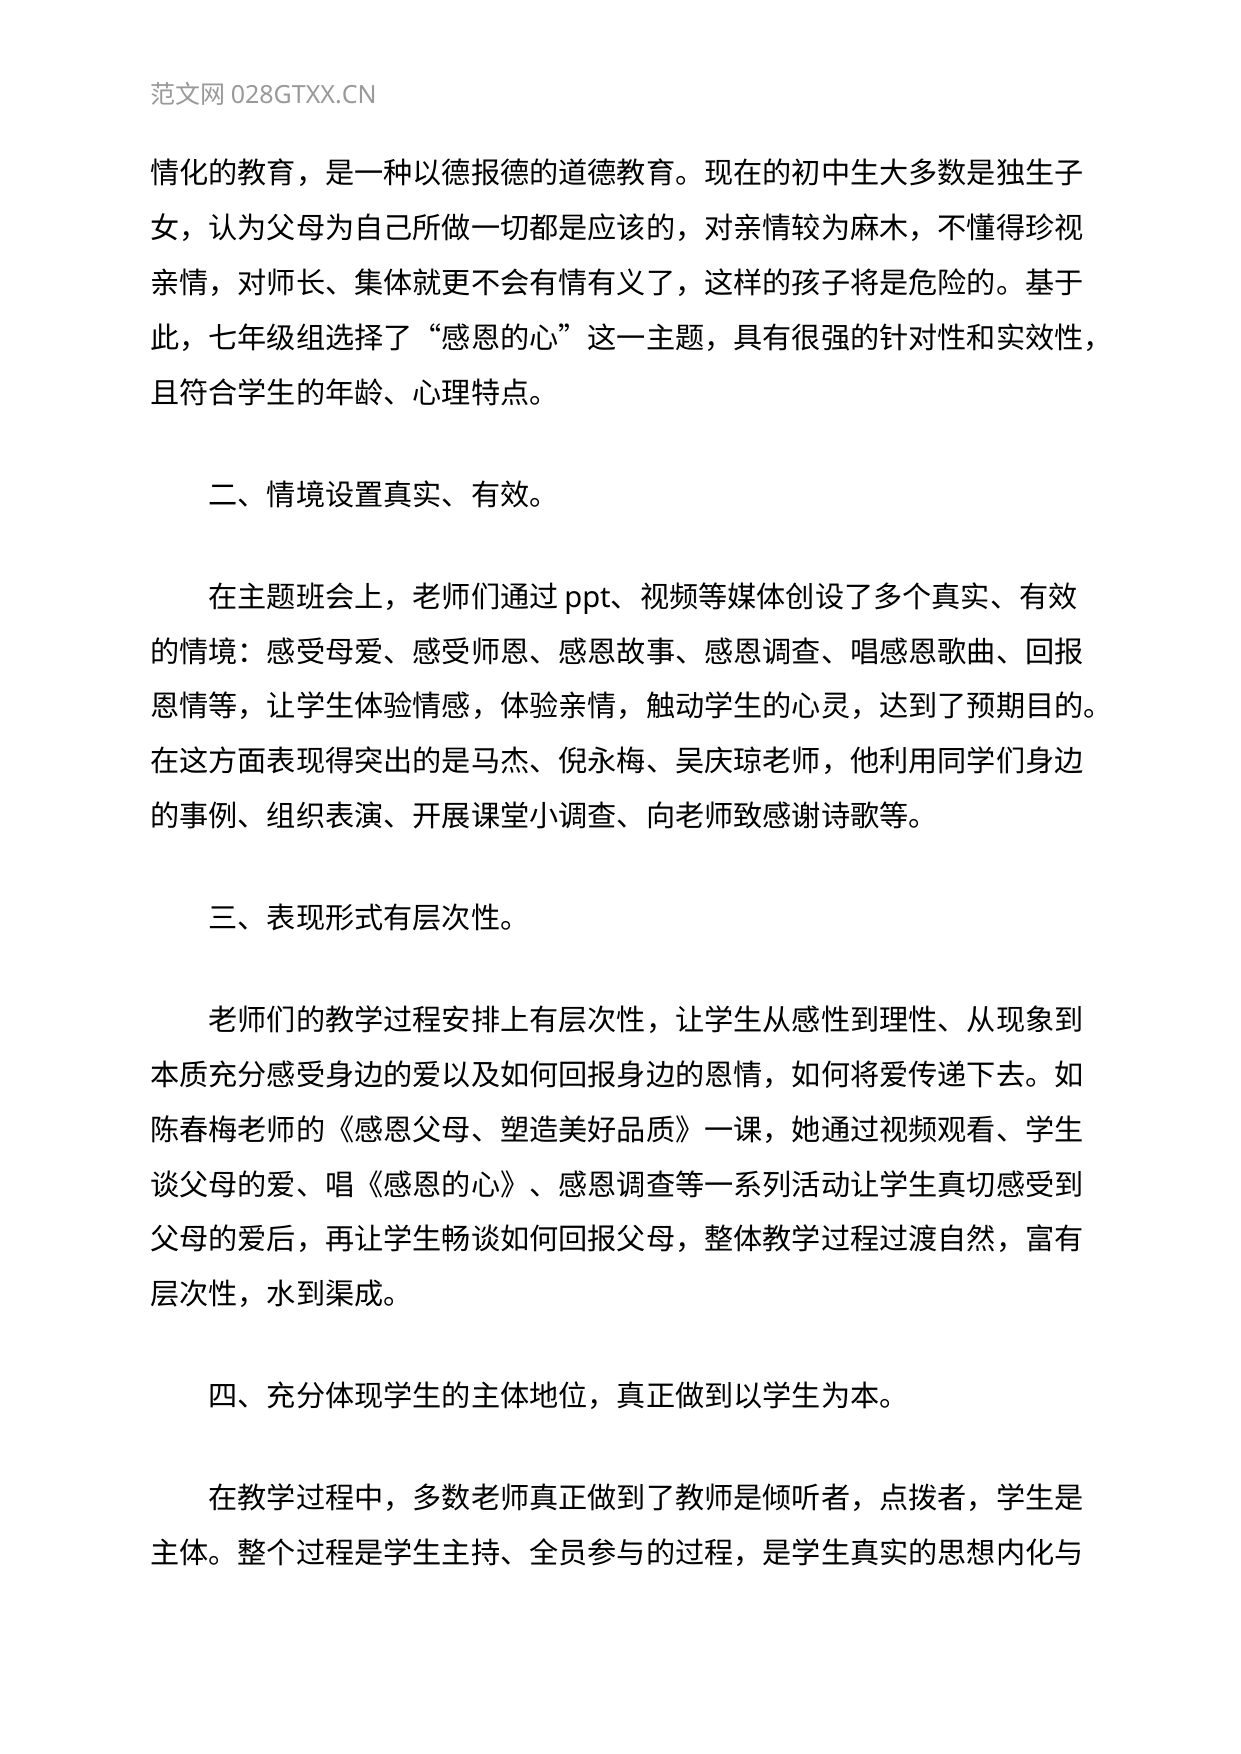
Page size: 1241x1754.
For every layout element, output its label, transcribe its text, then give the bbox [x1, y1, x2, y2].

text 老师们的教学过程安排上有层次性，让学生从感性到理性、从现象到本质充分感受身边的爱以及如何回报身边的恩情，如何将爱传递下去。如陈春梅老师的《感恩父母、塑造美好品质》一课，她通过视频观看、学生谈父母的爱、唱《感恩的心》、感恩调查等一系列活动让学生真切感受到父母的爱后，再让学生畅谈如何回报父母，整体教学过程过渡自然，富有层次性，水到渠成。 [150, 996, 1090, 1313]
text 四、充分体现学生的主体地位，真正做到以学生为本。 [150, 1373, 1090, 1415]
text 三、表现形式有层次性。 [150, 894, 1090, 937]
text 二、情境设置真实、有效。 [150, 471, 1090, 514]
text 在主题班会上，老师们通过ppt、视频等媒体创设了多个真实、有效的情境：感受母爱、感受师恩、感恩故事、感恩调查、唱感恩歌曲、回报恩情等，让学生体验情感，体验亲情，触动学生的心灵，达到了预期目的。在这方面表现得突出的是马杰、倪永梅、吴庆琼老师，他利用同学们身边的事例、组织表演、开展课堂小调查、向老师致感谢诗歌等。 [150, 573, 1090, 835]
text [150, 150, 1090, 412]
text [150, 1474, 1090, 1572]
